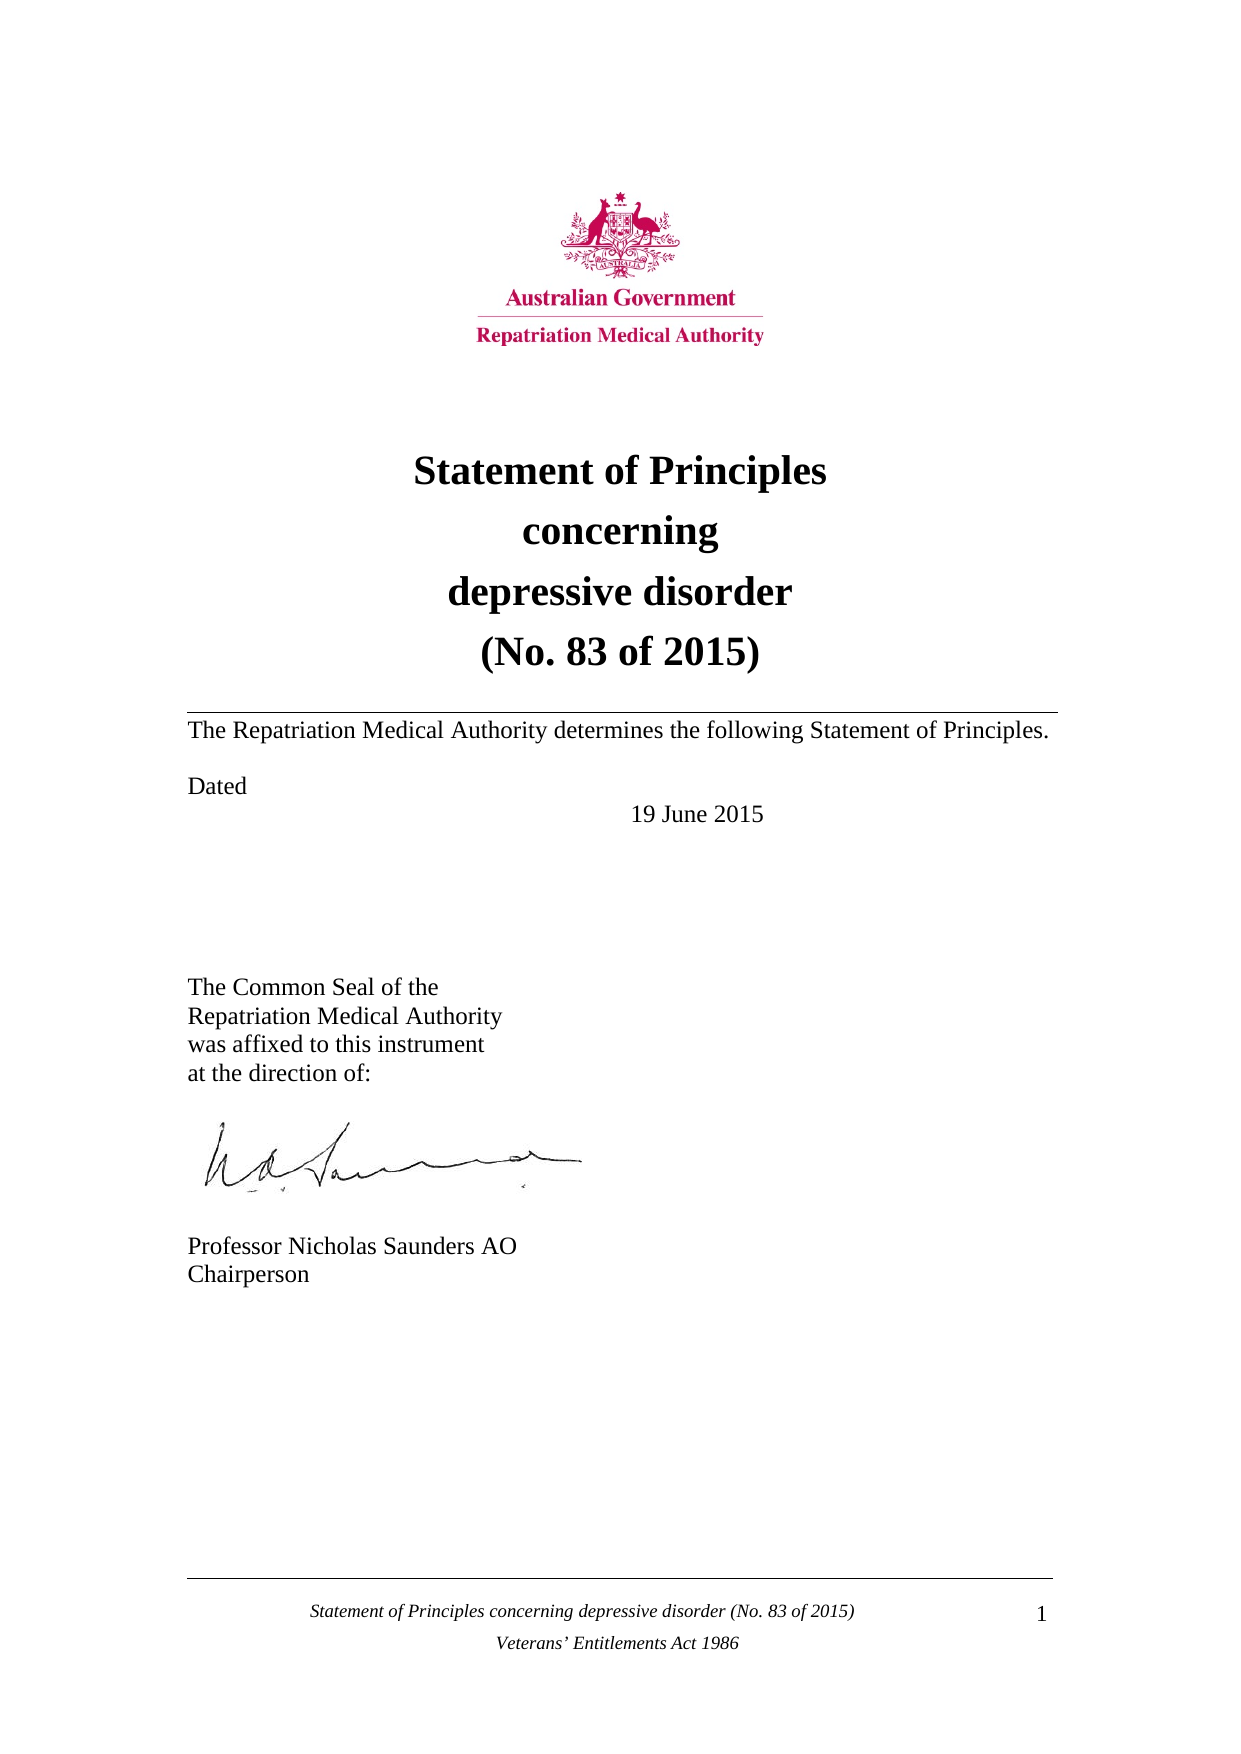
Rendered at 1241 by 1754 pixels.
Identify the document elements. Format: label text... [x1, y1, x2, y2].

picture [476, 192, 764, 346]
text Dated 19 June 2015 [187, 771, 1053, 828]
text Chairperson [187, 1259, 1053, 1288]
text concerning [187, 506, 1053, 553]
text DEPRESSIVE DISORDER [187, 566, 1053, 614]
text The Repatriation Medical Authority determines the following Statement of Principles. [187, 713, 1058, 744]
text (No. 83 of 2015) [187, 626, 1053, 674]
text The Common Seal of the Repatriation Medical Authority was affixed to this instrument at the direction of: [187, 972, 1053, 1087]
text Professor Nicholas Saunders AO [187, 1231, 1053, 1259]
text Statement of Principles [187, 445, 1053, 493]
